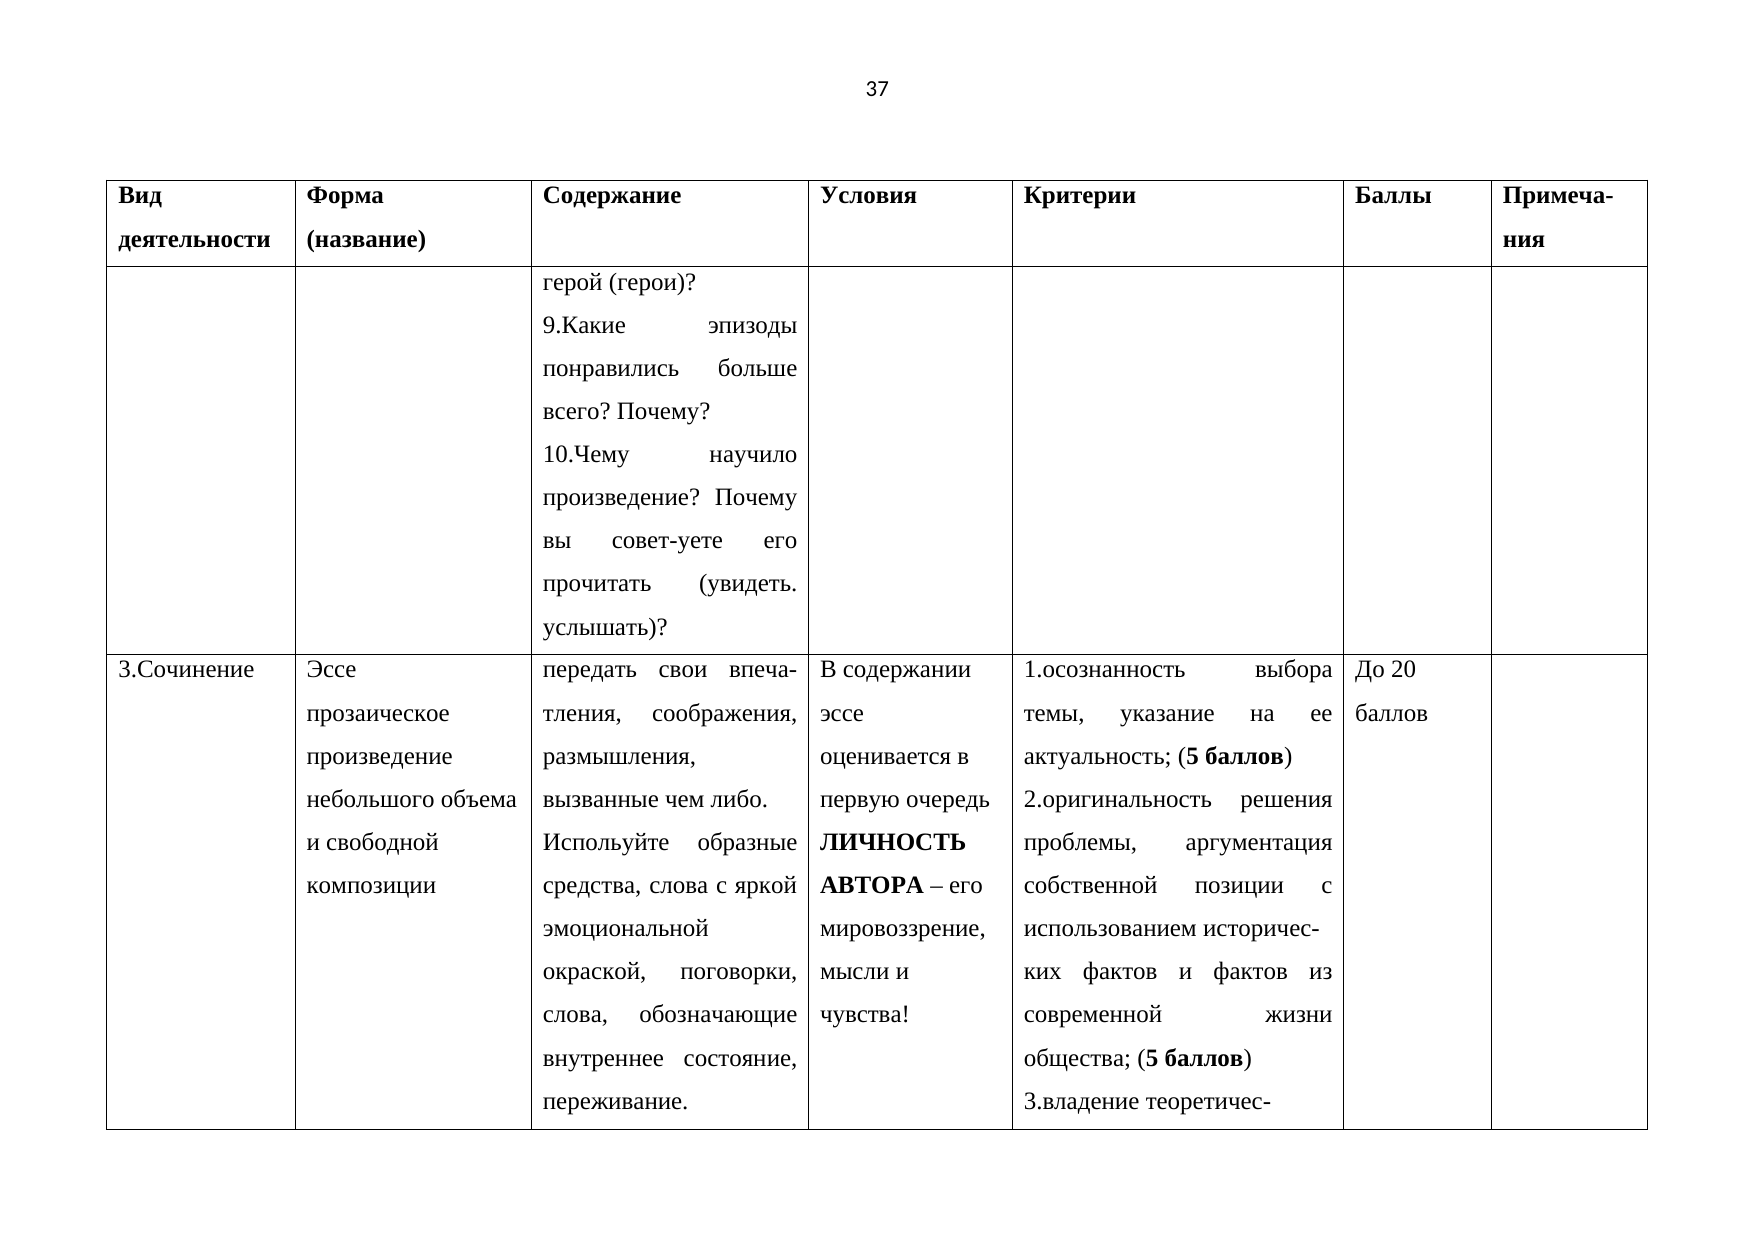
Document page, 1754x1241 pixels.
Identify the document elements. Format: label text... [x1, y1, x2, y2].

table_cell [1013, 267, 1343, 653]
table_cell 1.осознанность выбора темы, указание на ее актуальность; (5 баллов) 2.оригинальность решения проблемы, аргументация собственной позиции с использованием историчес- ких фактов и фактов из современной жизни общества; (5 баллов) 3.владение теоретичес- [1013, 655, 1343, 1129]
table_cell передать свои впеча-тления, соображения, размышления, вызванные чем либо. Испольуйте образные средства, слова с яркой эмоциональной окраской, поговорки, слова, обозначающие внутреннее состояние, переживание. [532, 655, 808, 1129]
table_cell В содержании эссе оценивается в первую очередь ЛИЧНОСТЬ АВТОРА – его мировоззрение, мысли и чувства! [809, 655, 1012, 1129]
table_header Форма (название) [296, 181, 531, 266]
table_header Условия [809, 181, 1012, 266]
table_cell 3.Сочинение [107, 655, 295, 1129]
table_cell [296, 267, 531, 653]
table_header Критерии [1013, 181, 1343, 266]
table_cell герой (герои)? 9.Какие эпизоды понравились больше всего? Почему? 10.Чему научило произведение? Почему вы совет-уете его прочитать (увидеть. услышать)? [532, 267, 808, 653]
table_cell [107, 267, 295, 653]
table_cell [809, 267, 1012, 653]
table_cell Эссе прозаическое произведение небольшого объема и свободной композиции [296, 655, 531, 1129]
table_header Вид деятельности [107, 181, 295, 266]
table_cell [1492, 267, 1647, 653]
table_header Баллы [1344, 181, 1491, 266]
table_header Содержание [532, 181, 808, 266]
table_cell До 20 баллов [1344, 655, 1491, 1129]
table_cell [1344, 267, 1491, 653]
table_cell [1492, 655, 1647, 1129]
table_header Примеча-ния [1492, 181, 1647, 266]
